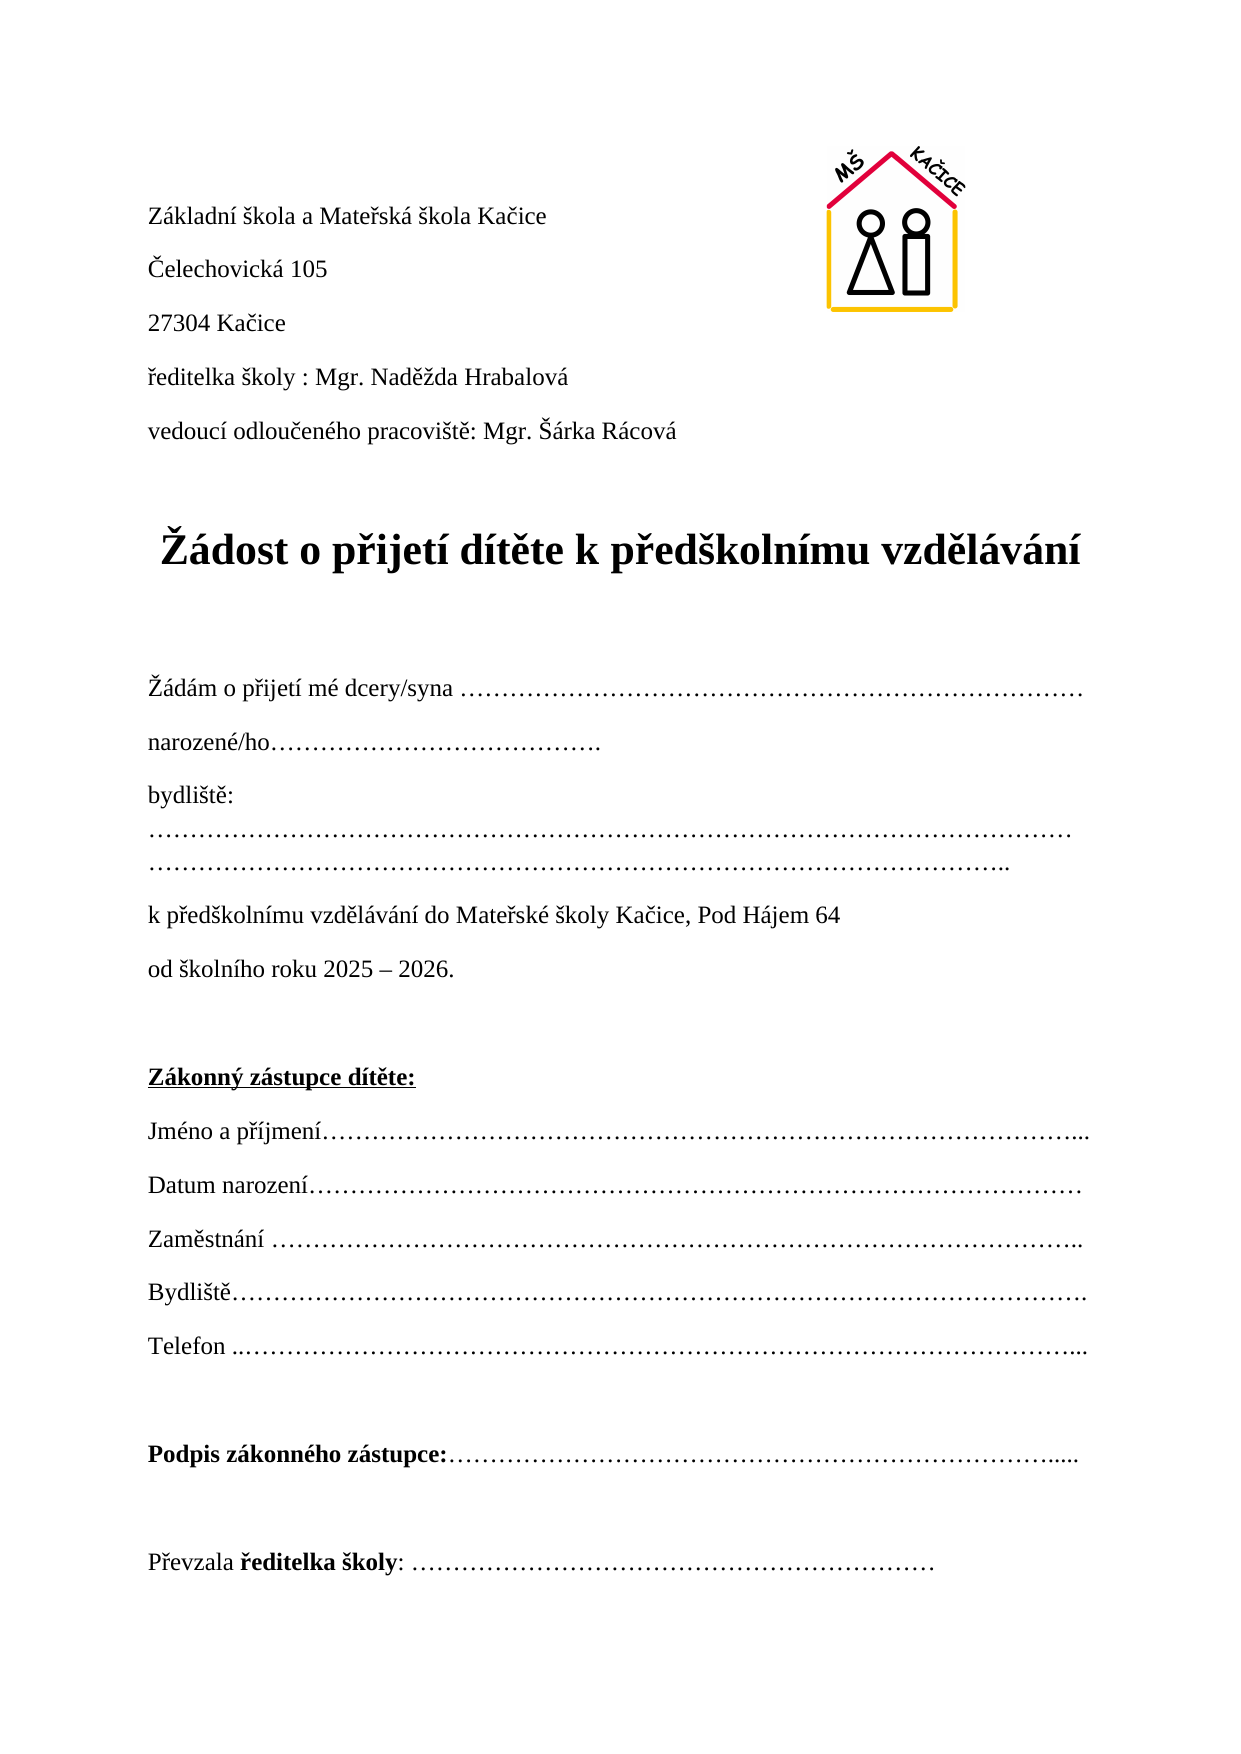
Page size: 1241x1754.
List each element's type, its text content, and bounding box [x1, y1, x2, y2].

text Zákonný zástupce dítěte: [148, 1062, 1093, 1091]
text Datum narození………………………………………………………………………………… [148, 1170, 1093, 1198]
text Podpis zákonného zástupce:………………………………………………………………..... [148, 1439, 1093, 1468]
text Bydliště…………………………………………………………………………………………. [148, 1277, 1093, 1306]
text Zaměstnání …………………………………………………………………………………….. [148, 1224, 1093, 1252]
picture [826, 146, 966, 201]
text k předškolnímu vzdělávání do Mateřské školy Kačice, Pod Hájem 64 [148, 901, 1093, 929]
text Jméno a příjmení………………………………………………………………………………... [148, 1116, 1093, 1145]
text vedoucí odloučeného pracoviště: Mgr. Šárka Rácová [148, 416, 1093, 445]
text Převzala ředitelka školy: ……………………………………………………… [148, 1547, 1093, 1576]
text Žádám o přijetí mé dcery/syna ………………………………………………………………… [148, 673, 1093, 702]
text ředitelka školy : Mgr. Naděžda Hrabalová [148, 362, 1093, 391]
picture [826, 283, 966, 308]
text 27304 Kačice [148, 308, 1093, 337]
text Čelechovická 105 [148, 254, 1093, 283]
text bydliště:…………………………………………………………………………………………………………………………………………………………………………………………….. [148, 781, 1093, 875]
text Žádost o přijetí dítěte k předškolnímu vzdělávání [148, 524, 1093, 574]
text Telefon ..………………………………………………………………………………………... [148, 1331, 1093, 1360]
text Základní škola a Mateřská škola Kačice [148, 201, 1093, 229]
text od školního roku 2025 – 2026. [148, 954, 1093, 983]
picture [826, 229, 966, 254]
text narozené/ho…………………………………. [148, 727, 1093, 756]
